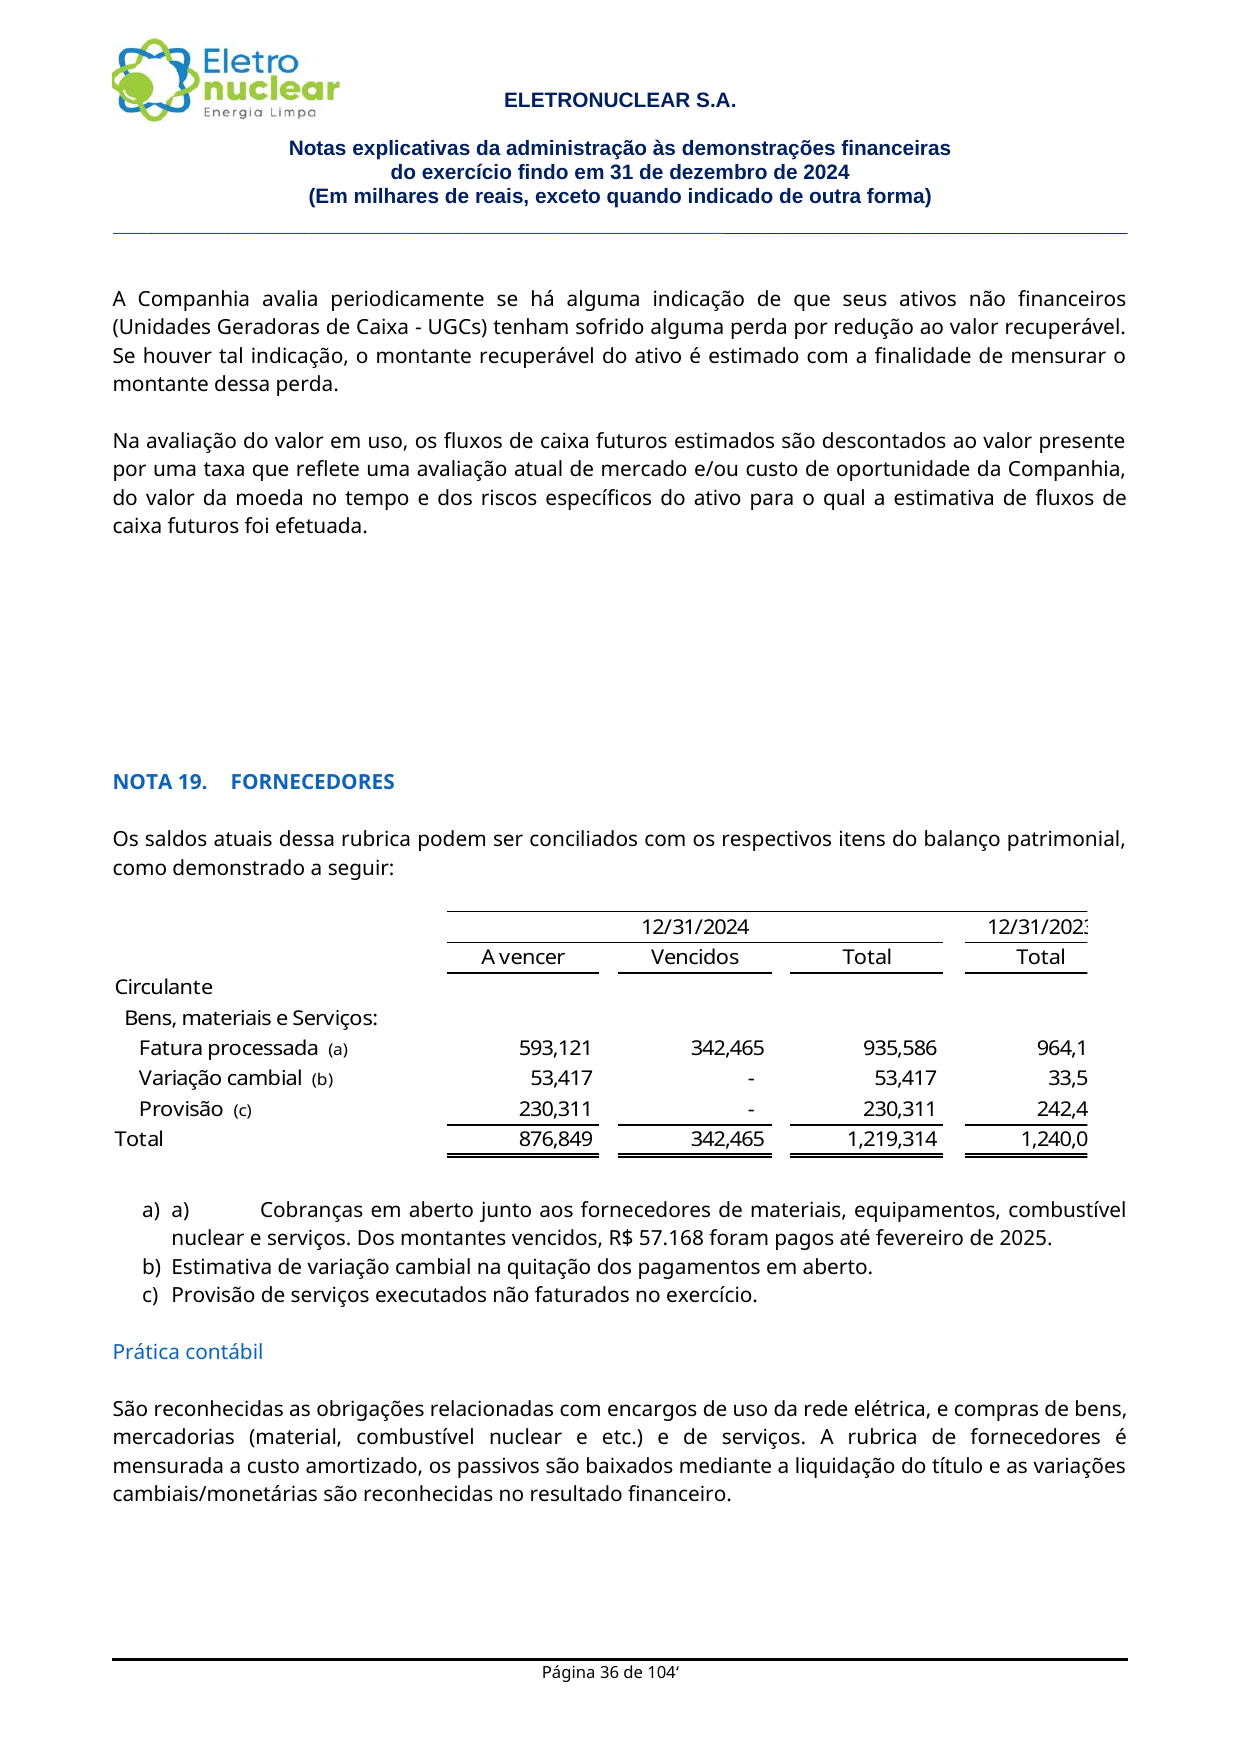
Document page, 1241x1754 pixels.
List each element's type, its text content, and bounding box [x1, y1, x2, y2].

list a) Cobranças em aberto junto aos fornecedores de materiais, equipamentos, combustível nuclear e serviços. Dos montantes vencidos, R$ 57.168 foram pagos até fevereiro de 2025. [142, 1195, 1128, 1252]
text São reconhecidas as obrigações relacionadas com encargos de uso da rede elétrica, e compras de bens, mercadorias (material, combustível nuclear e etc.) e de serviços. A rubrica de fornecedores é mensurada a custo amortizado, os passivos são baixados mediante a liquidação do título e as variações cambiais/monetárias são reconhecidas no resultado financeiro. [112, 1394, 1128, 1508]
picture [111, 29, 344, 125]
text Os saldos atuais dessa rubrica podem ser conciliados com os respectivos itens do balanço patrimonial, como demonstrado a seguir: [112, 824, 1128, 881]
list FORNECEDORES [112, 767, 1128, 796]
text Na avaliação do valor em uso, os fluxos de caixa futuros estimados são descontados ao valor presente por uma taxa que reflete uma avaliação atual de mercado e/ou custo de oportunidade da Companhia, do valor da moeda no tempo e dos riscos específicos do ativo para o qual a estimativa de fluxos de caixa futuros foi efetuada. [112, 426, 1128, 540]
text Prática contábil [112, 1337, 1128, 1366]
text A Companhia avalia periodicamente se há alguma indicação de que seus ativos não financeiros (Unidades Geradoras de Caixa - UGCs) tenham sofrido alguma perda por redução ao valor recuperável. Se houver tal indicação, o montante recuperável do ativo é estimado com a finalidade de mensurar o montante dessa perda. [112, 284, 1128, 398]
list Estimativa de variação cambial na quitação dos pagamentos em aberto. [142, 1252, 1128, 1280]
list Provisão de serviços executados não faturados no exercício. [142, 1280, 1128, 1309]
